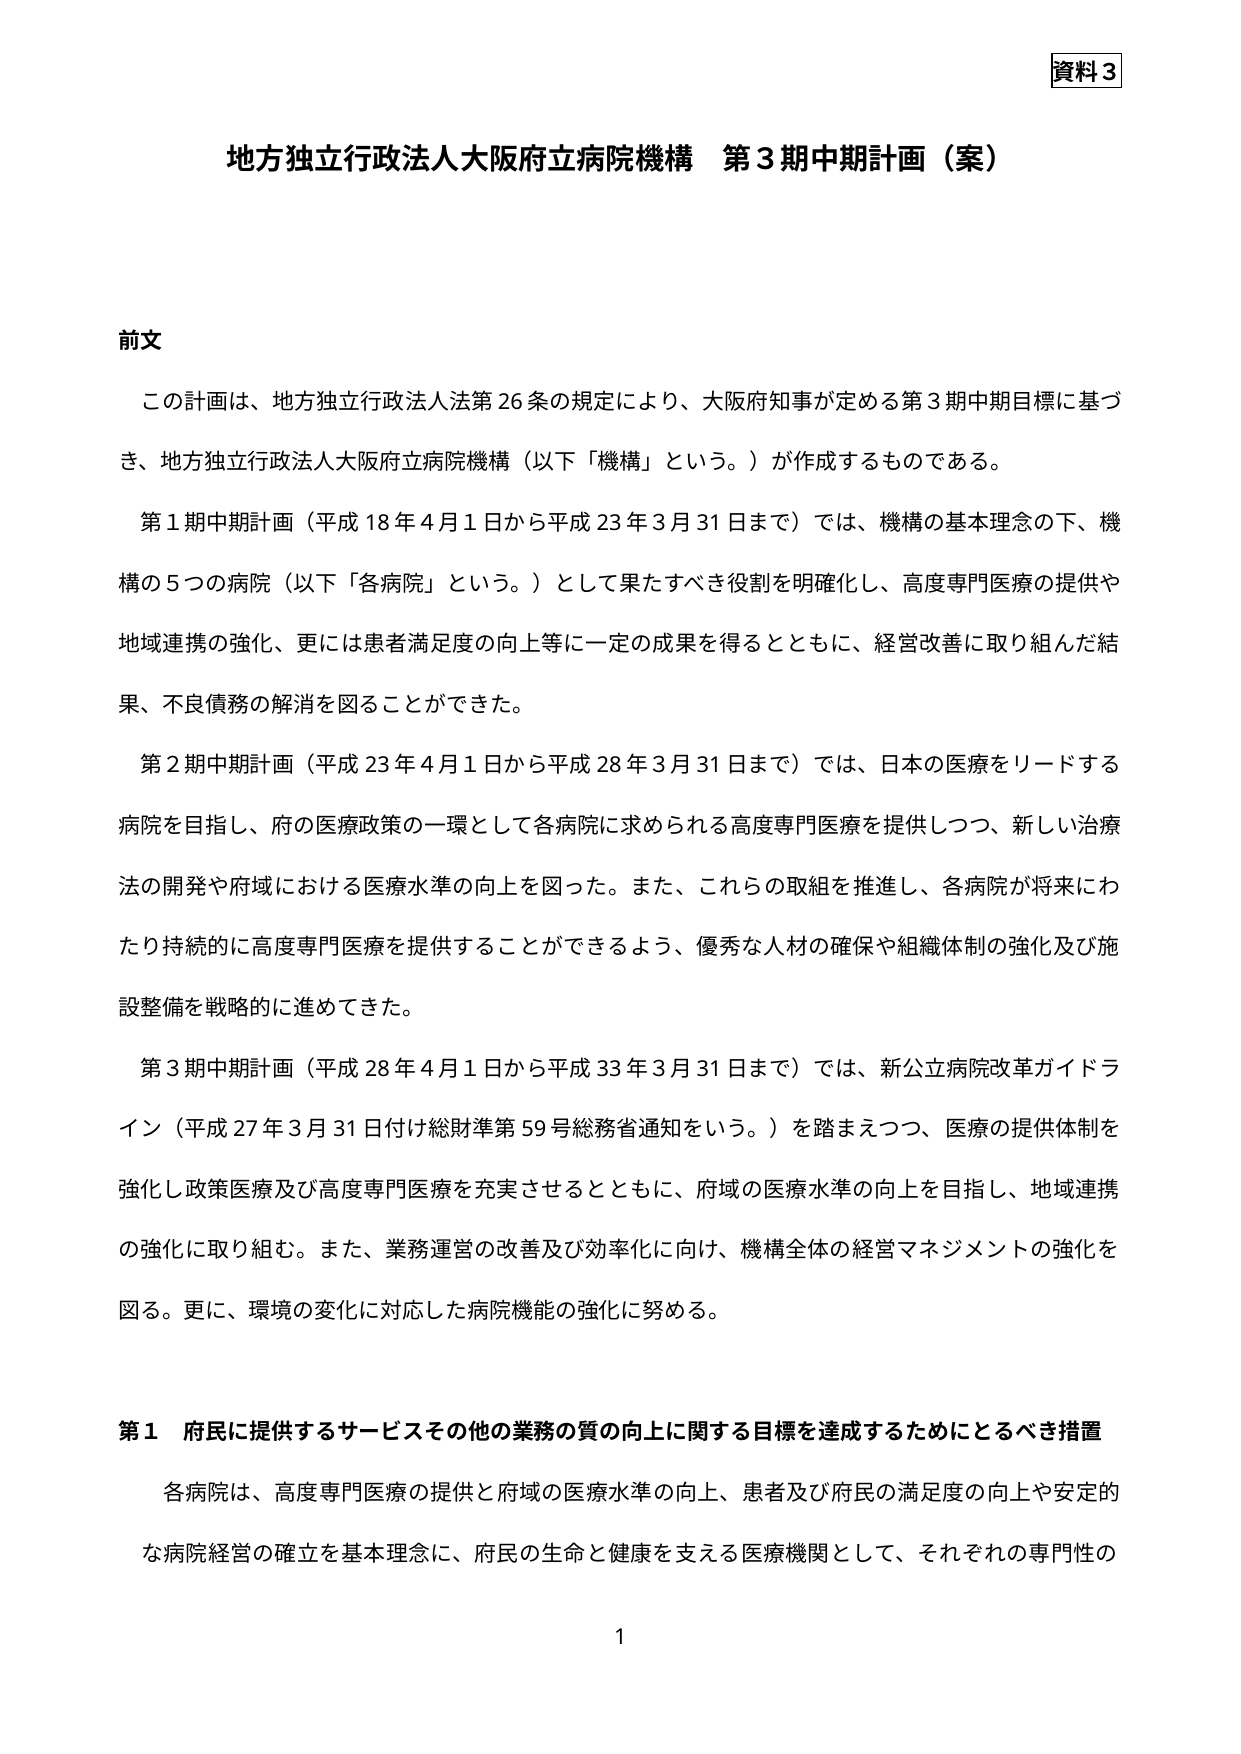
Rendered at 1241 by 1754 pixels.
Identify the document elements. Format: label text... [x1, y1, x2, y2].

text 第１期中期計画（平成18年４月１日から平成23年３月31日まで）では、機構の基本理念の下、機構の５つの病院（以下「各病院」という。）として果たすべき役割を明確化し、高度専門医療の提供や地域連携の強化、更には患者満足度の向上等に一定の成果を得るとともに、経営改善に取り組んだ結果、不良債務の解消を図ることができた。 [118, 491, 1122, 733]
text 第２期中期計画（平成23年４月１日から平成28年３月31日まで）では、日本の医療をリードする病院を目指し、府の医療政策の一環として各病院に求められる高度専門医療を提供しつつ、新しい治療法の開発や府域における医療水準の向上を図った。また、これらの取組を推進し、各病院が将来にわたり持続的に高度専門医療を提供することができるよう、優秀な人材の確保や組織体制の強化及び施設整備を戦略的に進めてきた。 [118, 733, 1122, 1036]
text この計画は、地方独立行政法人法第26条の規定により、大阪府知事が定める第３期中期目標に基づき、地方独立行政法人大阪府立病院機構（以下「機構」という。）が作成するものである。 [118, 369, 1122, 491]
text 第３期中期計画（平成28年４月１日から平成33年３月31日まで）では、新公立病院改革ガイドライン（平成27年３月31日付け総財準第59号総務省通知をいう。）を踏まえつつ、医療の提供体制を強化し政策医療及び高度専門医療を充実させるとともに、府域の医療水準の向上を目指し、地域連携の強化に取り組む。また、業務運営の改善及び効率化に向け、機構全体の経営マネジメントの強化を図る。更に、環境の変化に対応した病院機能の強化に努める。 [118, 1036, 1122, 1339]
text 第１ 府民に提供するサービスその他の業務の質の向上に関する目標を達成するためにとるべき措置 [118, 1400, 1122, 1461]
text 地方独立行政法人大阪府立病院機構 第３期中期計画（案） [118, 127, 1122, 187]
text 前文 [118, 309, 1122, 369]
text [141, 1461, 1122, 1582]
